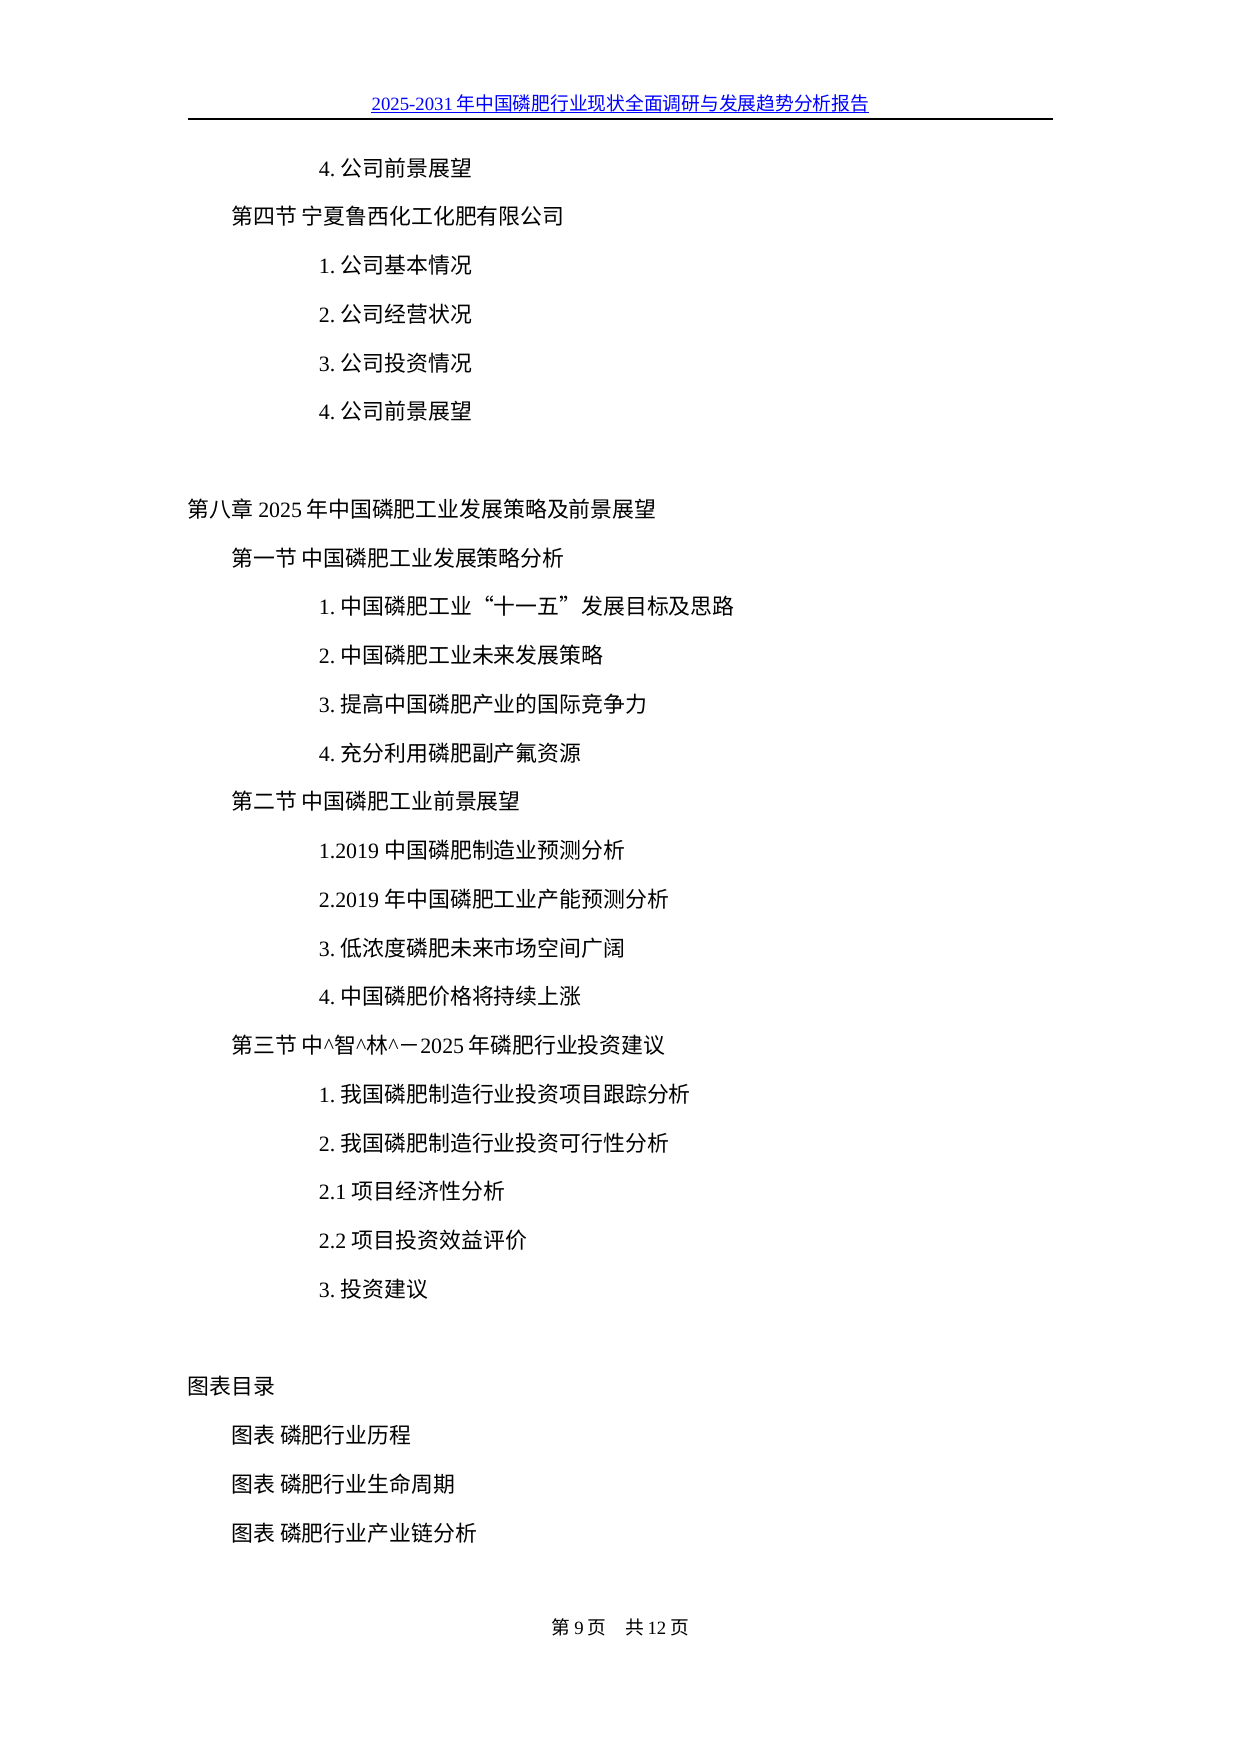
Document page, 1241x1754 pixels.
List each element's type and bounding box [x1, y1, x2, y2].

text [187, 150, 1053, 1548]
